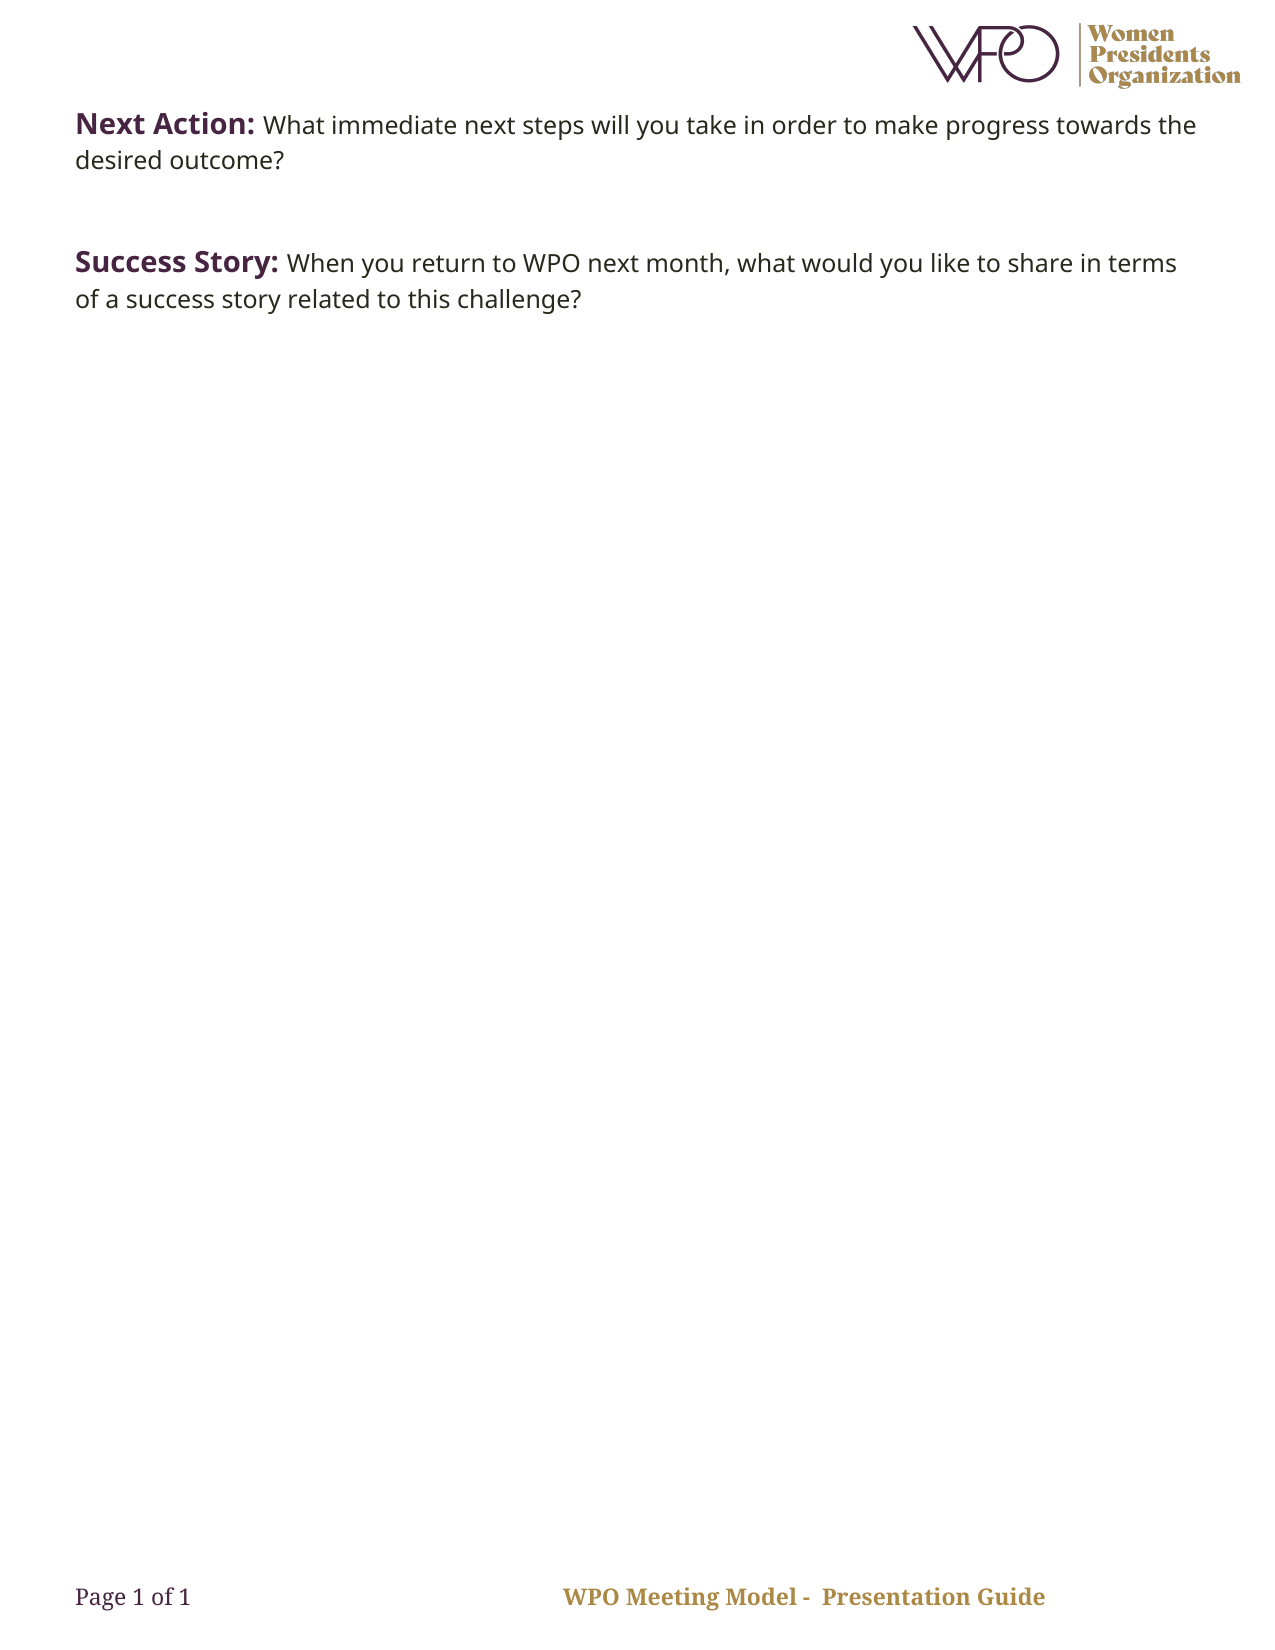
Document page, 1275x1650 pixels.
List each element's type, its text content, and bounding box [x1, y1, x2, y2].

picture [884, 0, 1268, 109]
text Next Action: What immediate next steps will you take in order to make progress towards the desired outcome? [75, 103, 1200, 177]
text Success Story: When you return to WPO next month, what would you like to share in terms of a success story related to this challenge? [75, 242, 1200, 315]
